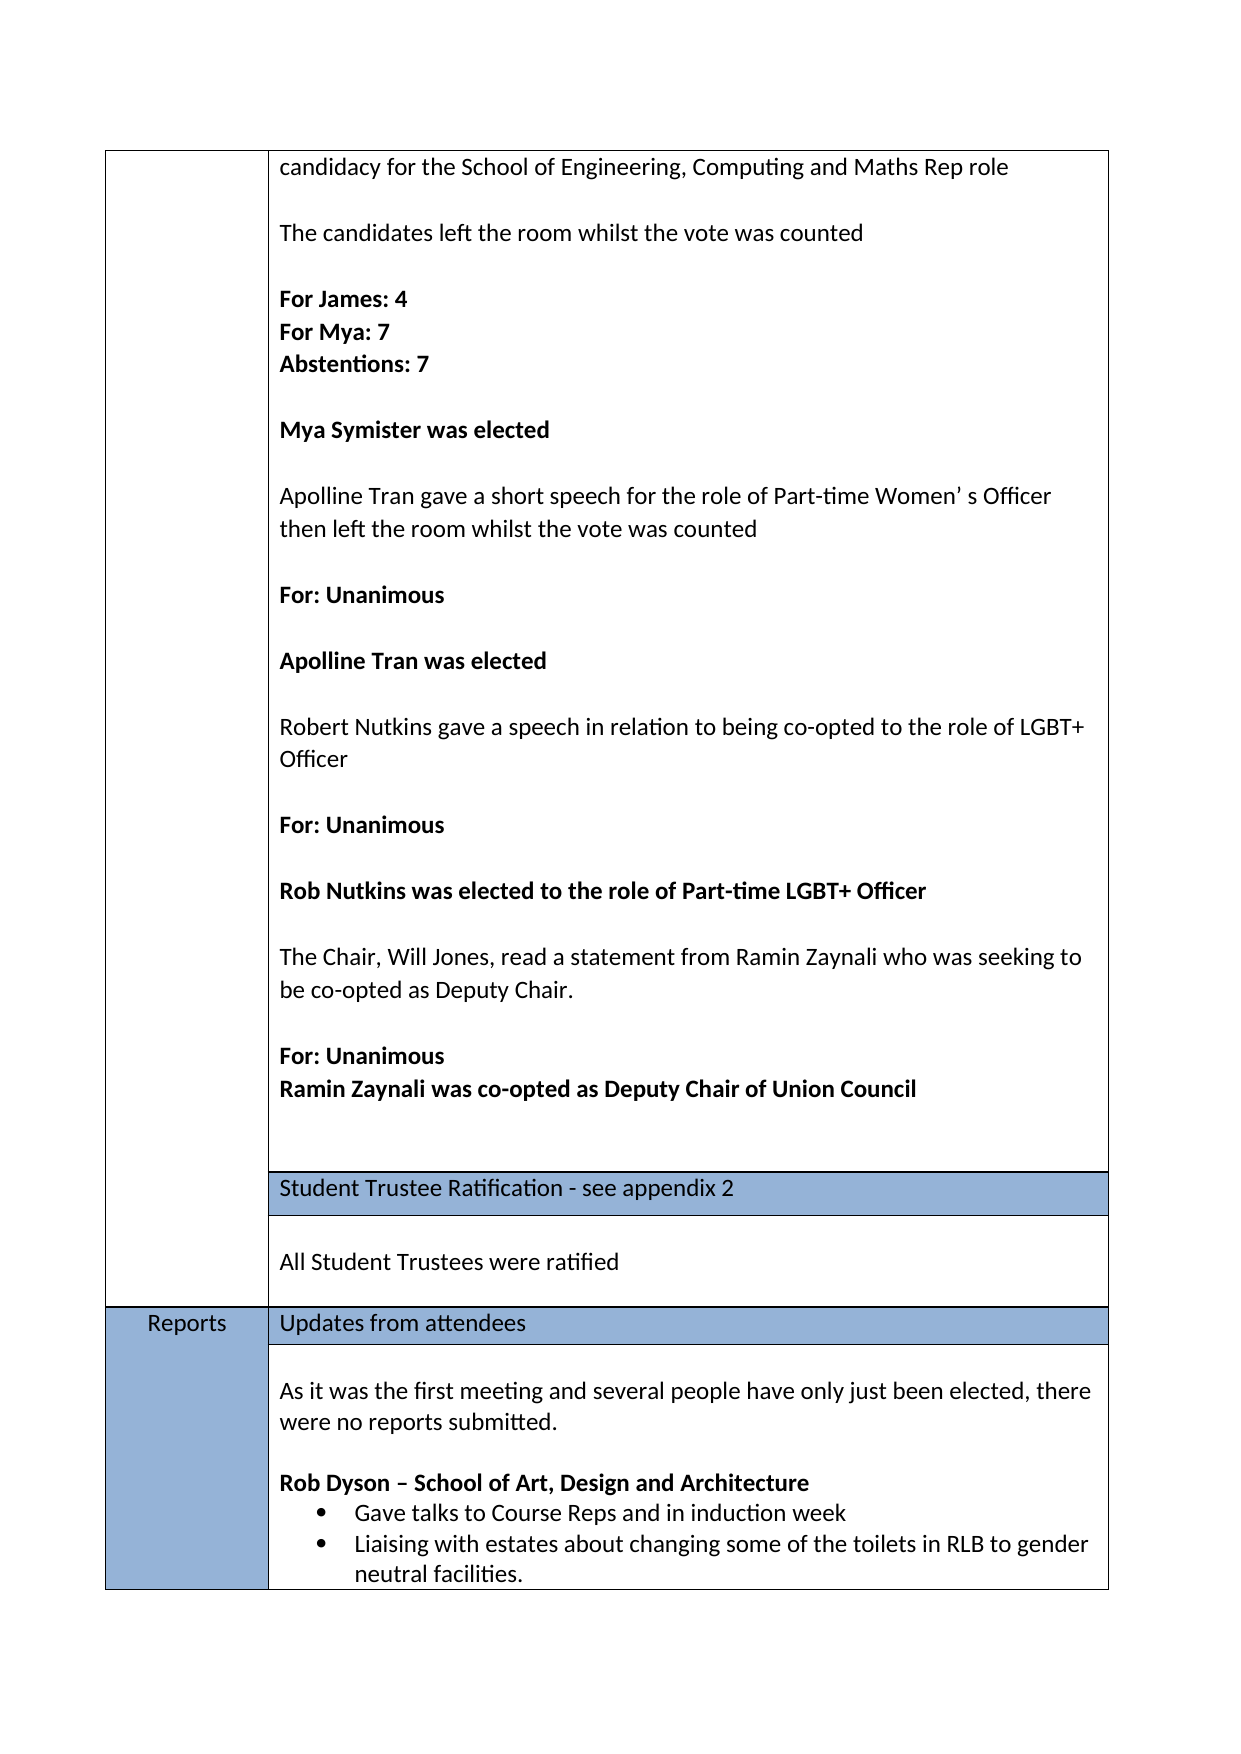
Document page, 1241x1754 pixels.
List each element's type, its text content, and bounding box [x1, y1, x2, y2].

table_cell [269, 1345, 1108, 1589]
table_cell Updates from attendees [269, 1308, 1108, 1344]
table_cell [269, 151, 1108, 1171]
table_cell Reports [106, 1308, 268, 1589]
table_cell Student Trustee Ratification - see appendix 2 [269, 1173, 1108, 1215]
table_cell All Student Trustees were ratified [269, 1216, 1108, 1306]
